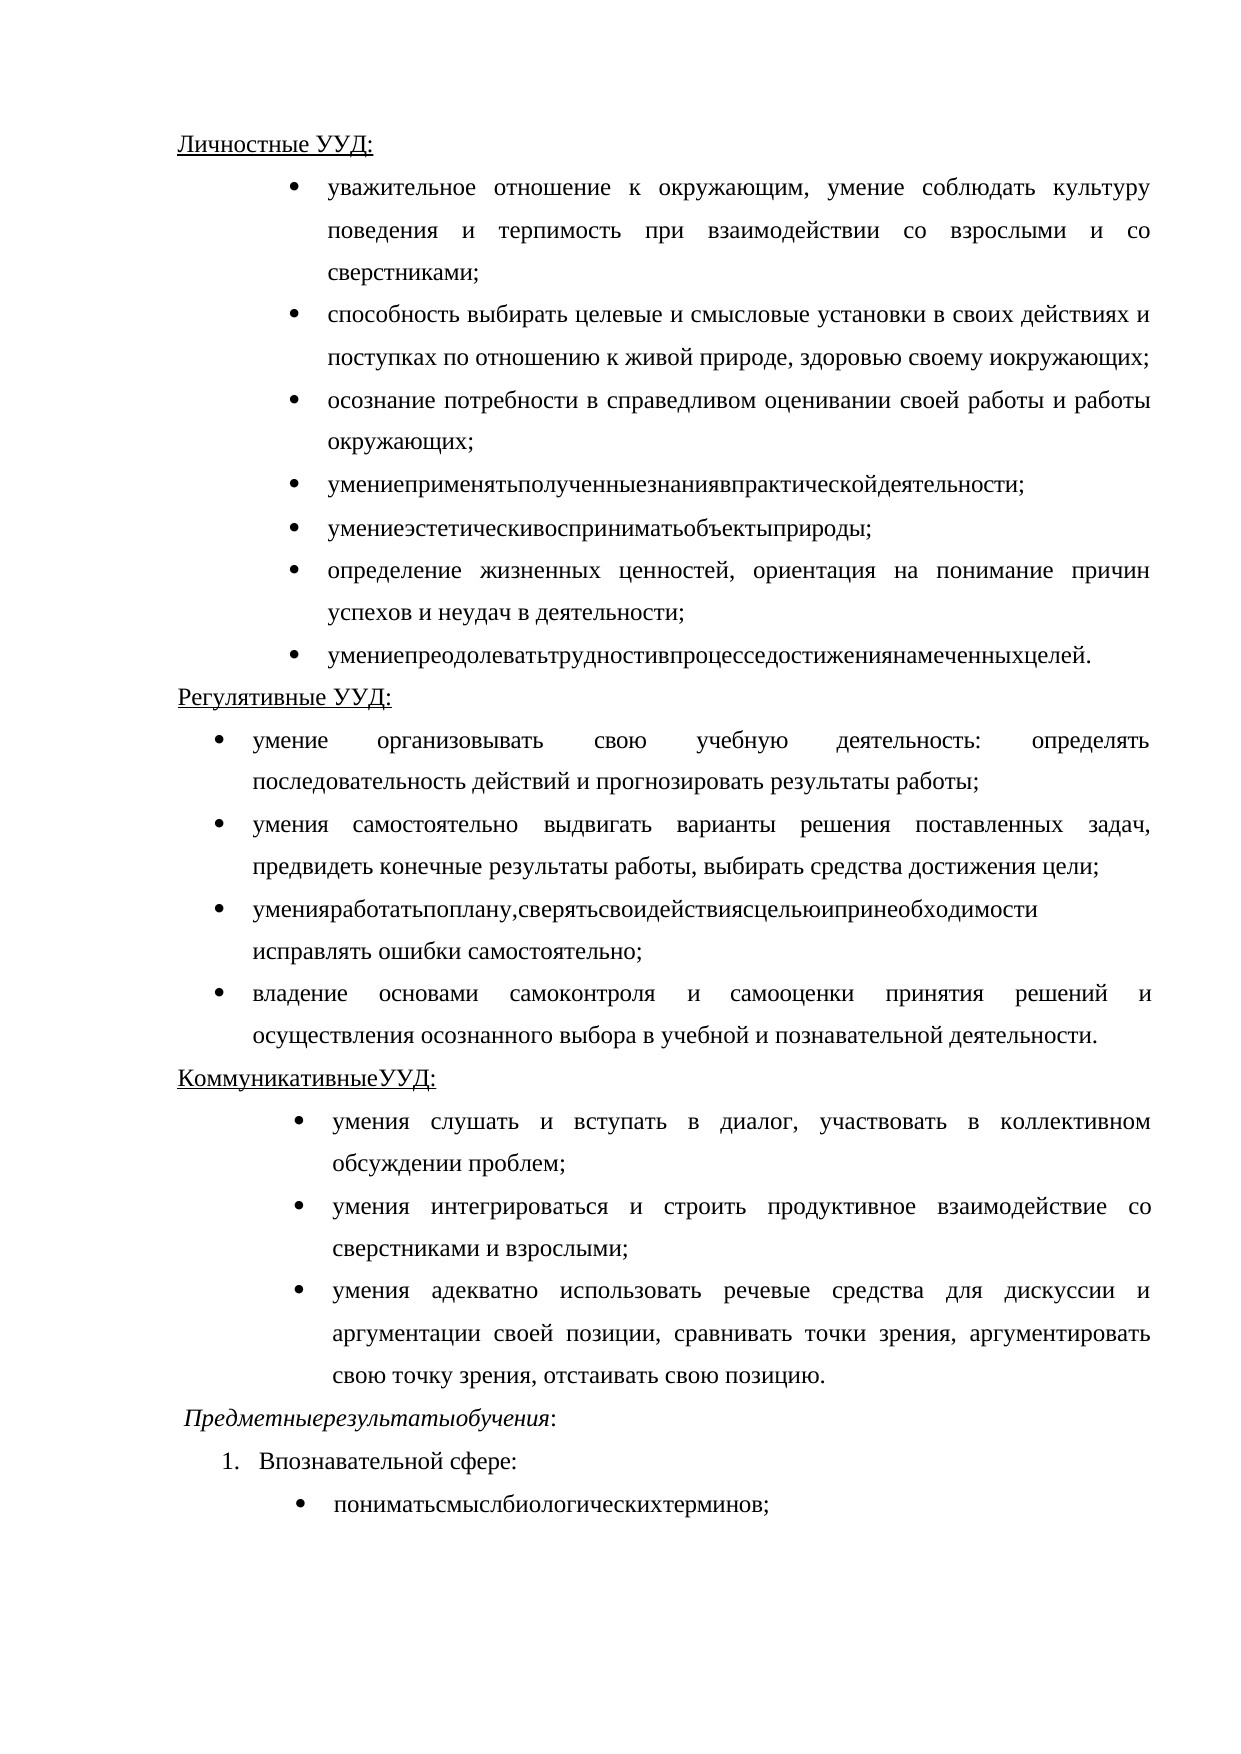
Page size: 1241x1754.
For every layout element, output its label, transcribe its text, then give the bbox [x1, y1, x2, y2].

list осознание потребности в справедливом оценивании своей работы и работы окружающих; [290, 385, 1152, 455]
list умения слушать и вступать в диалог, участвовать в коллективном обсуждении проблем; [294, 1106, 1151, 1177]
list пониматьсмыслбиологическихтерминов; [296, 1489, 1228, 1518]
list определение жизненных ценностей, ориентация на понимание причин успехов и неудач в деятельности; [290, 556, 1151, 626]
list умениепреодолеватьтрудностивпроцесседостижениянамеченныхцелей. Регулятивные УУД: [177, 640, 1136, 711]
list умения адекватно использовать речевые средства для дискуссии и аргументации своей позиции, сравнивать точки зрения, аргументировать свою точку зрения, отстаивать свою позицию. [294, 1276, 1151, 1389]
list умениеприменятьполученныезнаниявпрактическойдеятельности; [290, 469, 1228, 498]
text Предметныерезультатыобучения: [183, 1403, 1228, 1432]
list владение основами самоконтроля и самооценки принятия решений и осуществления осознанного выбора в учебной и познавательной деятельности. [215, 978, 1152, 1049]
list Впознавательной сфере: [221, 1446, 1228, 1475]
list умения самостоятельно выдвигать варианты решения поставленных задач, предвидеть конечные результаты работы, выбирать средства достижения цели; [215, 809, 1152, 880]
text КоммуникативныеУУД: [177, 1063, 1228, 1092]
list умениеэстетическивосприниматьобъектыприроды; [290, 513, 1228, 541]
list умение организовывать свою учебную деятельность: определять последовательность действий и прогнозировать результаты работы; [215, 725, 1151, 795]
list уважительное отношение к окружающим, умение соблюдать культуру поведения и терпимость при взаимодействии со взрослыми и со сверстниками; [290, 172, 1151, 286]
list умения интегрироваться и строить продуктивное взаимодействие со сверстниками и взрослыми; [294, 1191, 1152, 1261]
list способность выбирать целевые и смысловые установки в своих действиях и поступках по отношению к живой природе, здоровью своему иокружающих; [290, 299, 1151, 371]
list уменияработатьпоплану,сверятьсвоидействиясцельюипринеобходимости исправлять ошибки самостоятельно; [215, 894, 1151, 965]
text Личностные УУД: [177, 129, 1228, 158]
